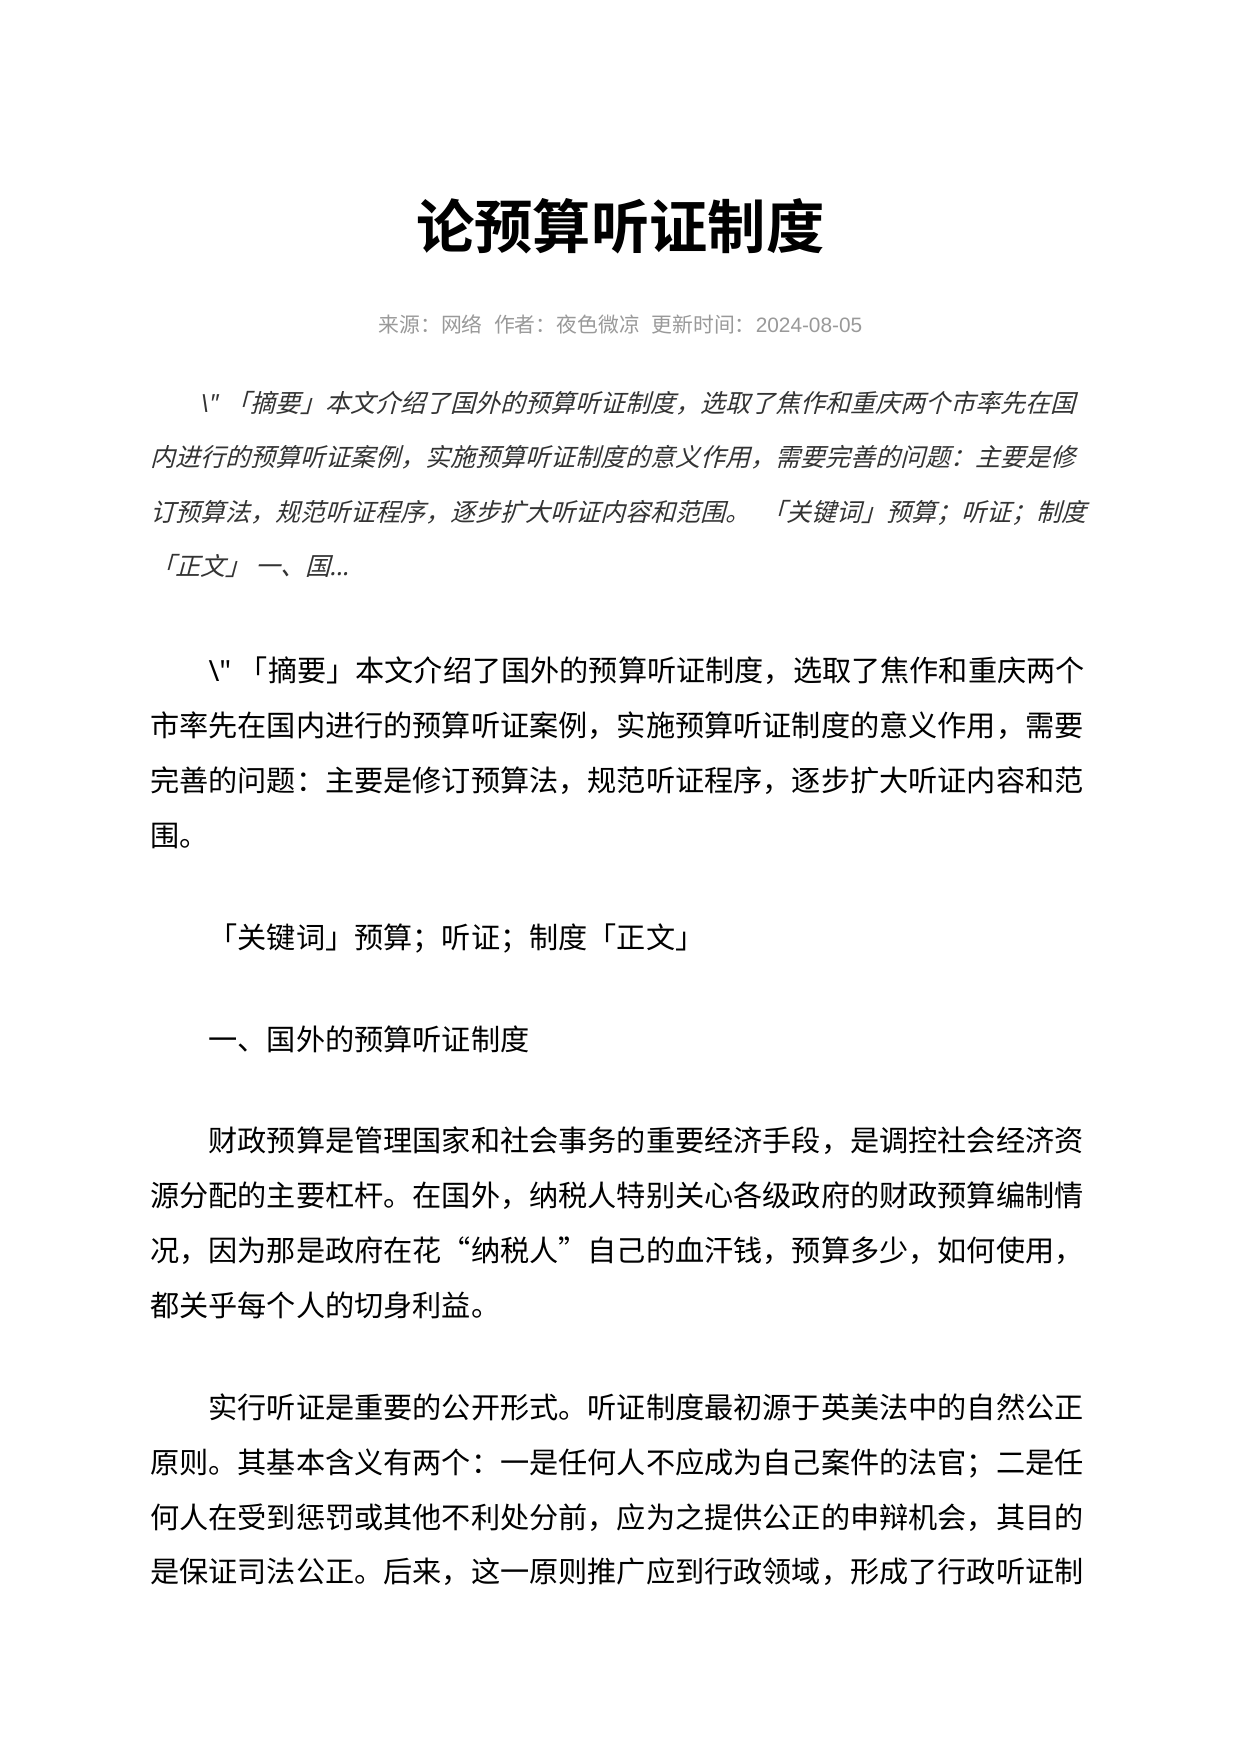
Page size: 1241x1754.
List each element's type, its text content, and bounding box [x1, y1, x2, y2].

text 「关键词」预算；听证；制度「正文」 [150, 914, 1090, 957]
text 财政预算是管理国家和社会事务的重要经济手段，是调控社会经济资源分配的主要杠杆。在国外，纳税人特别关心各级政府的财政预算编制情况，因为那是政府在花“纳税人”自己的血汗钱，预算多少，如何使用，都关乎每个人的切身利益。 [150, 1118, 1090, 1325]
text \" 「摘要」本文介绍了国外的预算听证制度，选取了焦作和重庆两个市率先在国内进行的预算听证案例，实施预算听证制度的意义作用，需要完善的问题：主要是修订预算法，规范听证程序，逐步扩大听证内容和范围。 「关键词」预算；听证；制度「正文」 一、国... [150, 383, 1090, 583]
subtitle 论预算听证制度 [150, 181, 1090, 266]
text 一、国外的预算听证制度 [150, 1016, 1090, 1058]
text 来源：网络 作者：夜色微凉 更新时间：2024-08-05 [150, 313, 1090, 337]
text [150, 1384, 1090, 1591]
text \" 「摘要」本文介绍了国外的预算听证制度，选取了焦作和重庆两个市率先在国内进行的预算听证案例，实施预算听证制度的意义作用，需要完善的问题：主要是修订预算法，规范听证程序，逐步扩大听证内容和范围。 [150, 648, 1090, 855]
